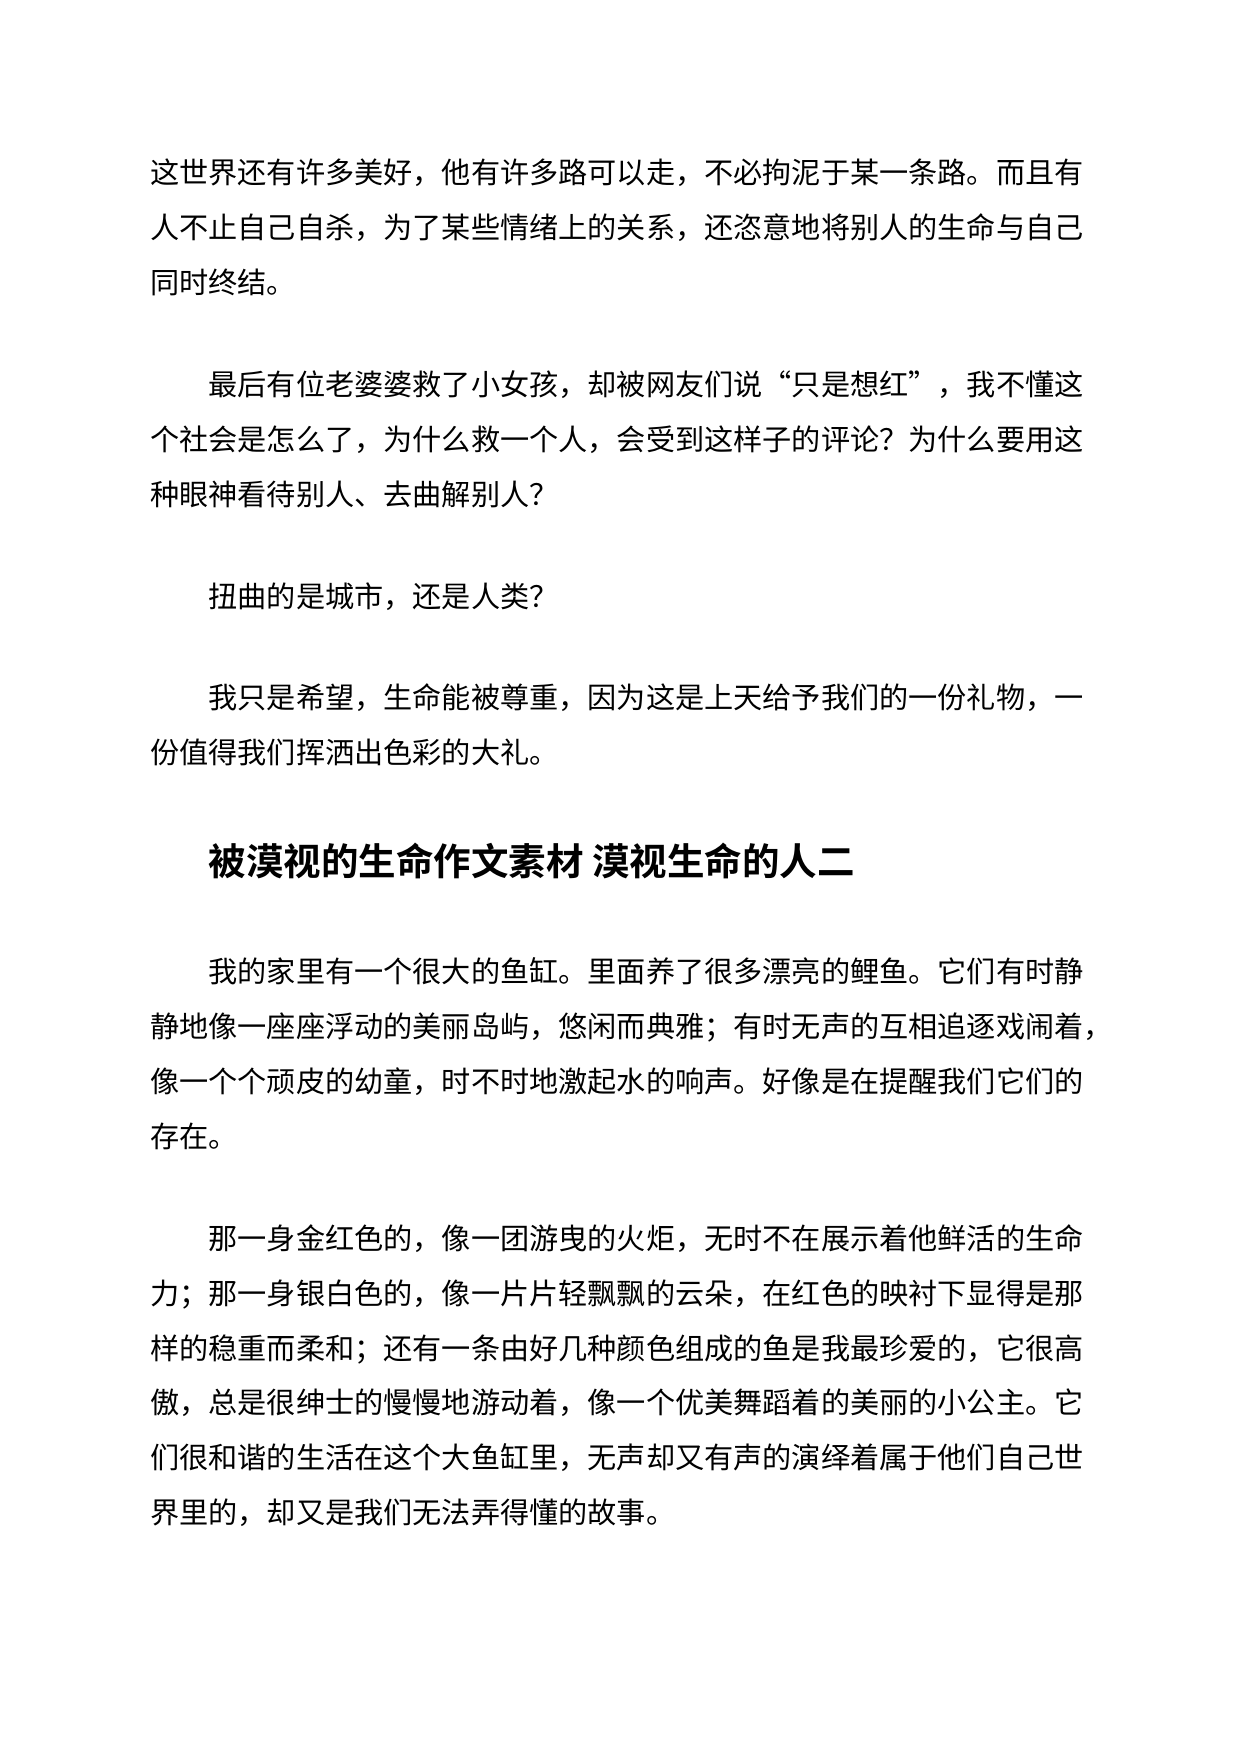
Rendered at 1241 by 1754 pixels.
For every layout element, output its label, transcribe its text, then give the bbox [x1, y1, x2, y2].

text 最后有位老婆婆救了小女孩，却被网友们说“只是想红”，我不懂这个社会是怎么了，为什么救一个人，会受到这样子的评论？为什么要用这种眼神看待别人、去曲解别人？ [150, 362, 1090, 514]
text 我的家里有一个很大的鱼缸。里面养了很多漂亮的鲤鱼。它们有时静静地像一座座浮动的美丽岛屿，悠闲而典雅；有时无声的互相追逐戏闹着，像一个个顽皮的幼童，时不时地激起水的响声。好像是在提醒我们它们的存在。 [150, 949, 1090, 1156]
text 那一身金红色的，像一团游曳的火炬，无时不在展示着他鲜活的生命力；那一身银白色的，像一片片轻飘飘的云朵，在红色的映衬下显得是那样的稳重而柔和；还有一条由好几种颜色组成的鱼是我最珍爱的，它很高傲，总是很绅士的慢慢地游动着，像一个优美舞蹈着的美丽的小公主。它们很和谐的生活在这个大鱼缸里，无声却又有声的演绎着属于他们自己世界里的，却又是我们无法弄得懂的故事。 [150, 1215, 1090, 1532]
text 被漠视的生命作文素材 漠视生命的人二 [150, 832, 1090, 886]
text 我只是希望，生命能被尊重，因为这是上天给予我们的一份礼物，一份值得我们挥洒出色彩的大礼。 [150, 675, 1090, 772]
text 扭曲的是城市，还是人类？ [150, 573, 1090, 615]
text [150, 150, 1090, 302]
